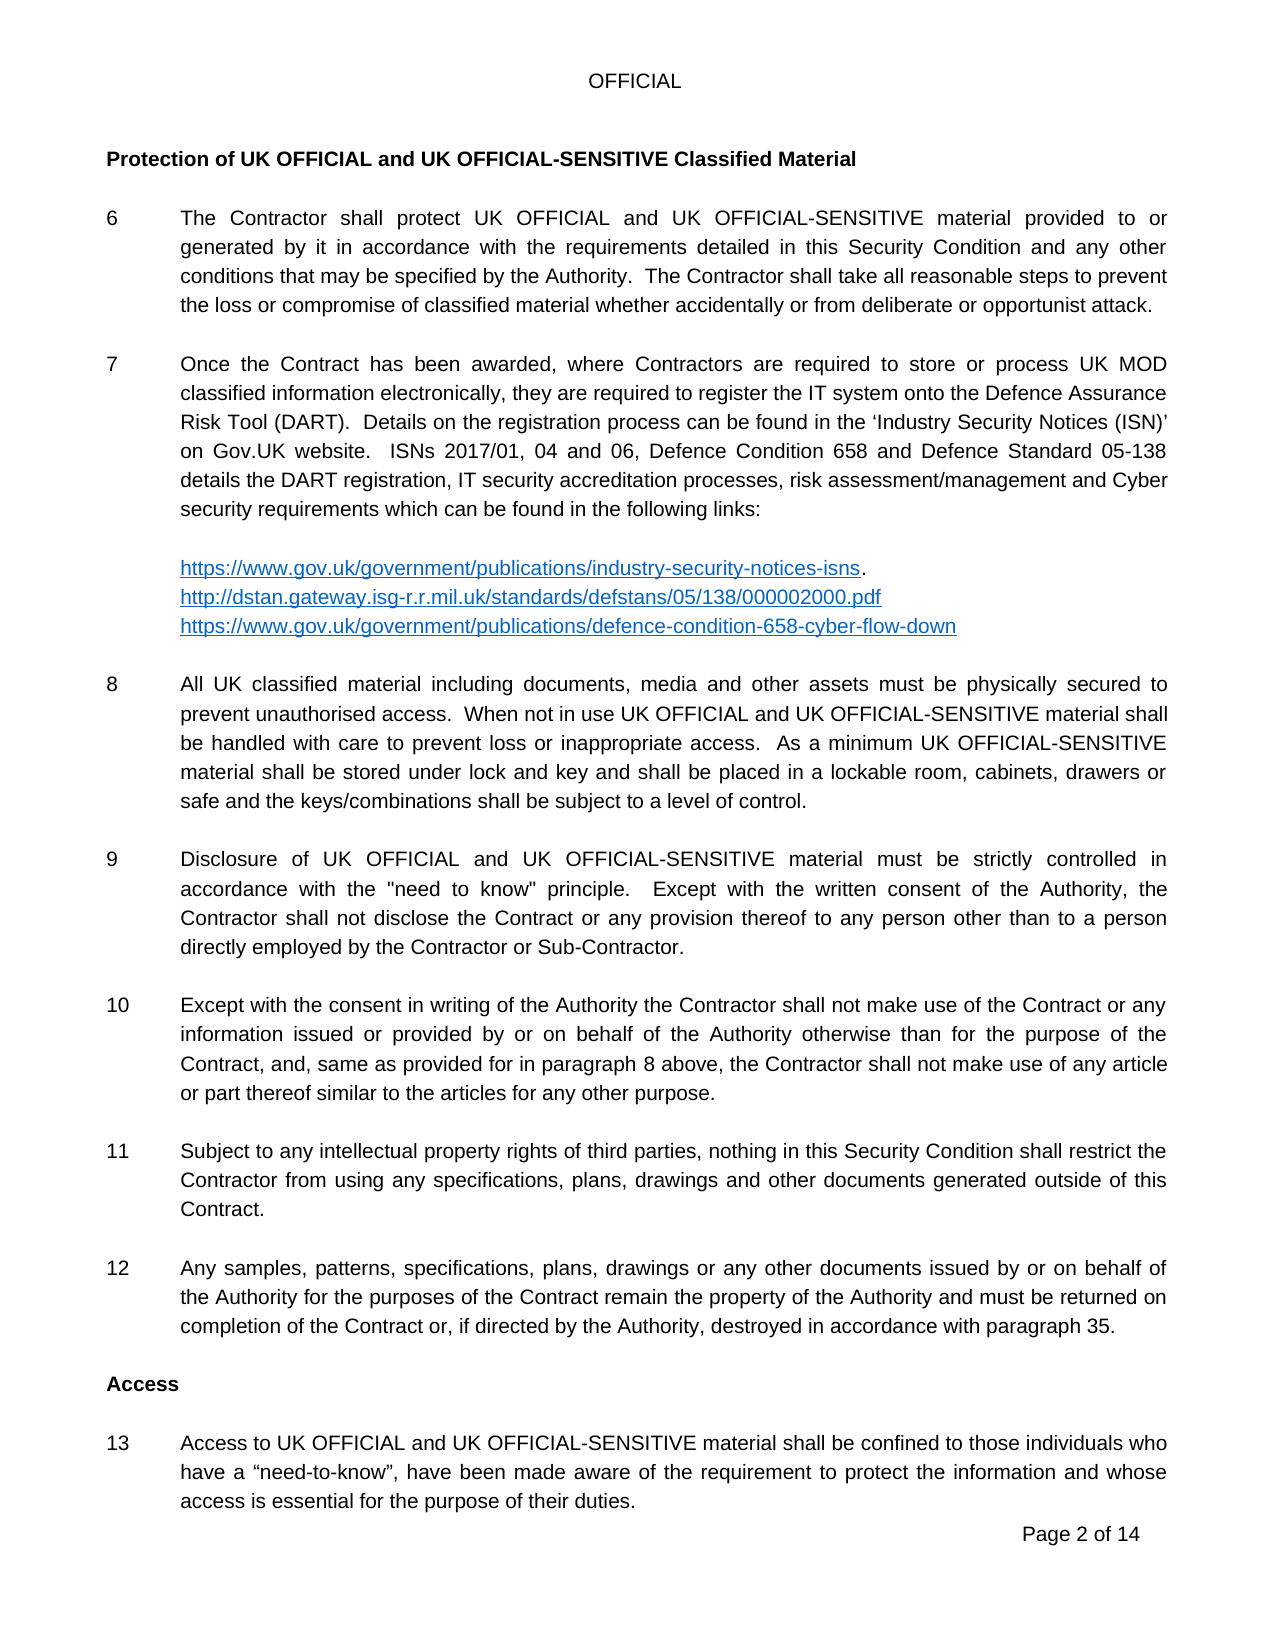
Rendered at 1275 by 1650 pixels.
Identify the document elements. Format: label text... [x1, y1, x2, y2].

text Once the Contract has been awarded, where Contractors are required to store or process UK MOD classified information electronically, they are required to register the IT system onto the Defence Assurance Risk Tool (DART). Details on the registration process can be found in the ‘Industry Security Notices (ISN)’ on Gov.UK website. ISNs 2017/01, 04 and 06, Defence Condition 658 and Defence Standard 05-138 details the DART registration, IT security accreditation processes, risk assessment/management and Cyber security requirements which can be found in the following links: [106, 346, 1169, 521]
text Protection of UK OFFICIAL and UK OFFICIAL-SENSITIVE Classified Material [106, 142, 1169, 171]
text The Contractor shall protect UK OFFICIAL and UK OFFICIAL-SENSITIVE material provided to or generated by it in accordance with the requirements detailed in this Security Condition and any other conditions that may be specified by the Authority. The Contractor shall take all reasonable steps to prevent the loss or compromise of classified material whether accidentally or from deliberate or opportunist attack. [106, 200, 1169, 317]
text Disclosure of UK OFFICIAL and UK OFFICIAL-SENSITIVE material must be strictly controlled in accordance with the "need to know" principle. Except with the written consent of the Authority, the Contractor shall not disclose the Contract or any provision thereof to any person other than to a person directly employed by the Contractor or Sub-Contractor. [106, 842, 1169, 959]
text Subject to any intellectual property rights of third parties, nothing in this Security Condition shall restrict the Contractor from using any specifications, plans, drawings and other documents generated outside of this Contract. [106, 1134, 1169, 1221]
text Except with the consent in writing of the Authority the Contractor shall not make use of the Contract or any information issued or provided by or on behalf of the Authority otherwise than for the purpose of the Contract, and, same as provided for in paragraph 8 above, the Contractor shall not make use of any article or part thereof similar to the articles for any other purpose. [106, 988, 1169, 1104]
text https://www.gov.uk/government/publications/industry-security-notices-isns. [180, 550, 1169, 579]
text https://www.gov.uk/government/publications/defence-condition-658-cyber-flow-down [180, 609, 1169, 638]
text All UK classified material including documents, media and other assets must be physically secured to prevent unauthorised access. When not in use UK OFFICIAL and UK OFFICIAL-SENSITIVE material shall be handled with care to prevent loss or inappropriate access. As a minimum UK OFFICIAL-SENSITIVE material shall be stored under lock and key and shall be placed in a lockable room, cabinets, drawers or safe and the keys/combinations shall be subject to a level of control. [106, 667, 1169, 813]
text http://dstan.gateway.isg-r.r.mil.uk/standards/defstans/05/138/000002000.pdf [180, 579, 1169, 609]
text Access [106, 1367, 1169, 1396]
text Any samples, patterns, specifications, plans, drawings or any other documents issued by or on behalf of the Authority for the purposes of the Contract remain the property of the Authority and must be returned on completion of the Contract or, if directed by the Authority, destroyed in accordance with paragraph 35. [106, 1250, 1169, 1338]
text Access to UK OFFICIAL and UK OFFICIAL-SENSITIVE material shall be confined to those individuals who have a “need-to-know”, have been made aware of the requirement to protect the information and whose access is essential for the purpose of their duties. [106, 1425, 1169, 1513]
